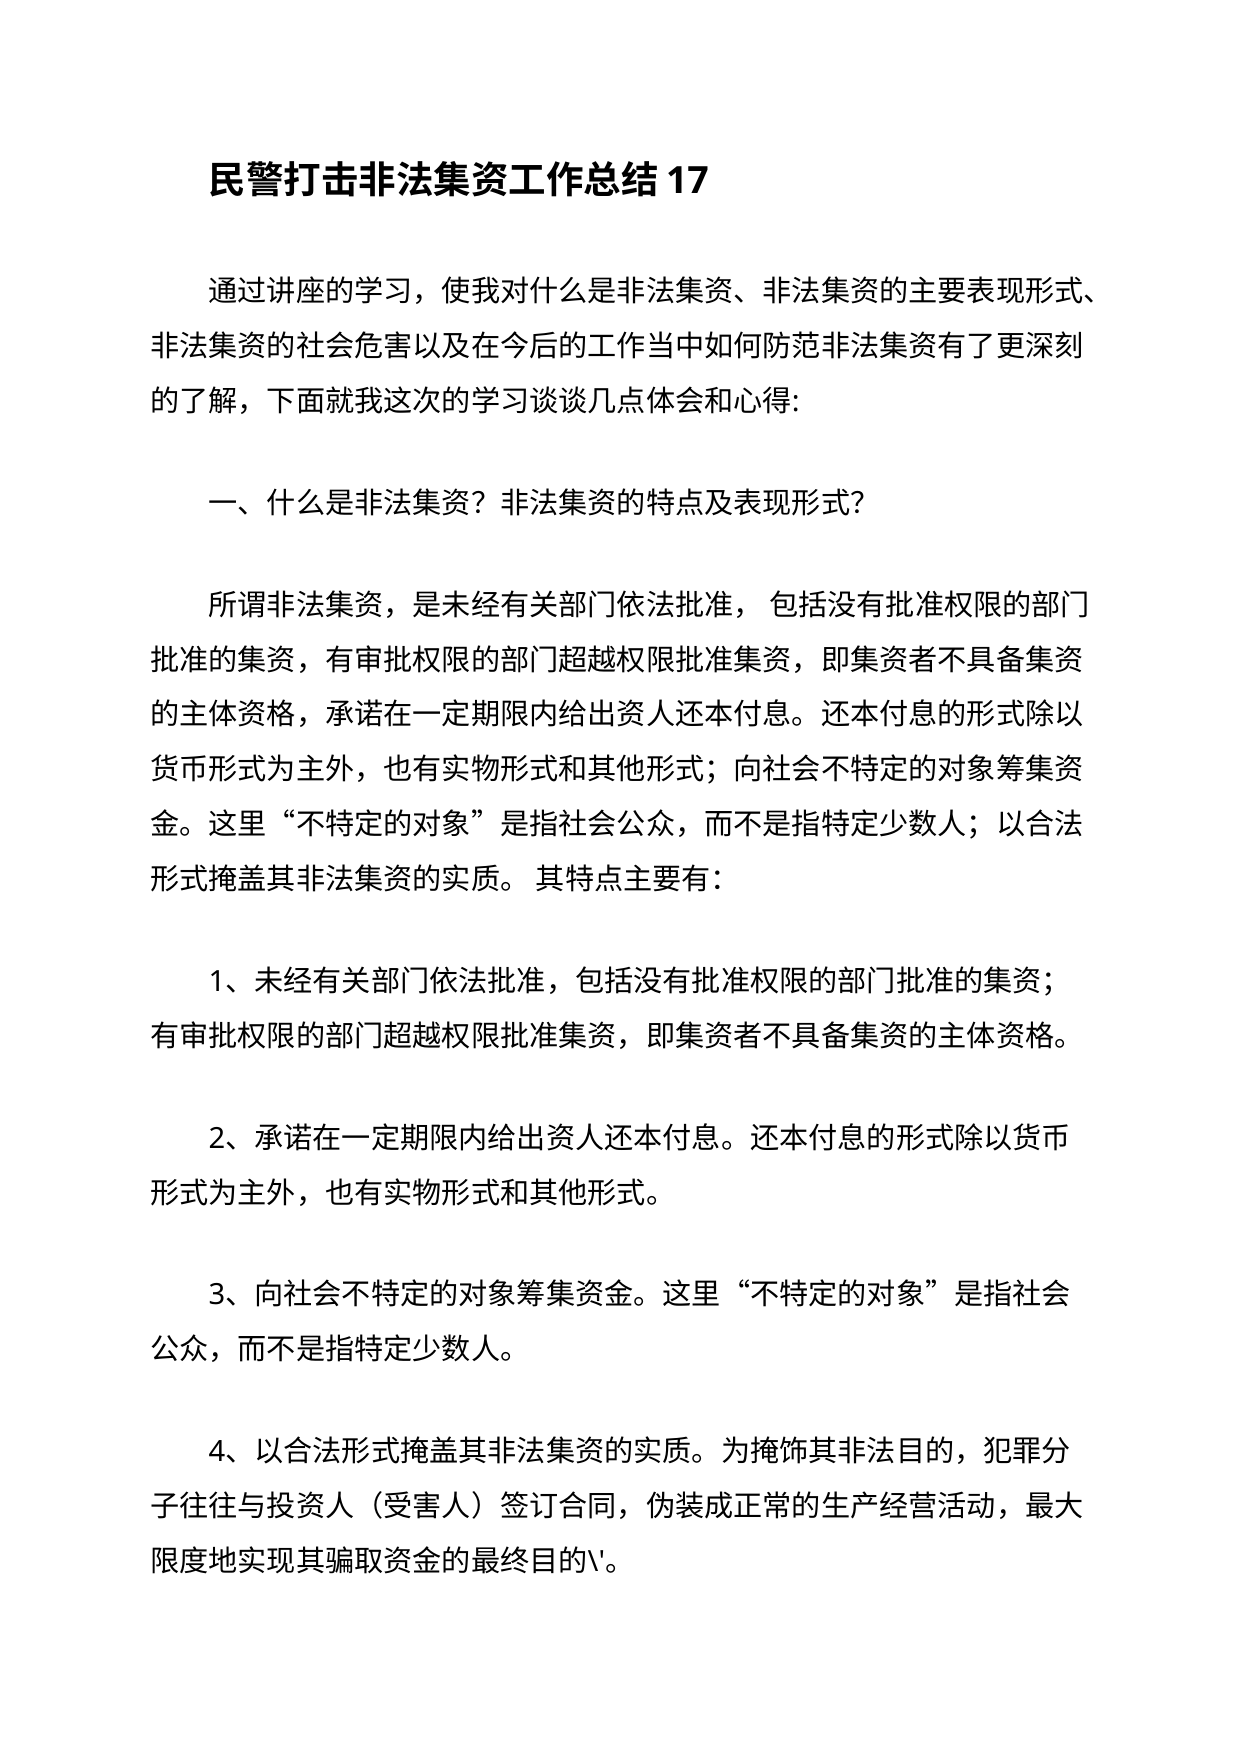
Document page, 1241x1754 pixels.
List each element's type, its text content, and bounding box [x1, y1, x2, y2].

text 一、什么是非法集资？非法集资的特点及表现形式？ [150, 479, 1090, 522]
text 所谓非法集资，是未经有关部门依法批准， 包括没有批准权限的部门批准的集资，有审批权限的部门超越权限批准集资，即集资者不具备集资的主体资格，承诺在一定期限内给出资人还本付息。还本付息的形式除以货币形式为主外，也有实物形式和其他形式；向社会不特定的对象筹集资金。这里“不特定的对象”是指社会公众，而不是指特定少数人；以合法形式掩盖其非法集资的实质。 其特点主要有： [150, 581, 1090, 898]
text 1、未经有关部门依法批准，包括没有批准权限的部门批准的集资；有审批权限的部门超越权限批准集资，即集资者不具备集资的主体资格。 [150, 957, 1090, 1055]
text 2、承诺在一定期限内给出资人还本付息。还本付息的形式除以货币形式为主外，也有实物形式和其他形式。 [150, 1114, 1090, 1211]
text 通过讲座的学习，使我对什么是非法集资、非法集资的主要表现形式、非法集资的社会危害以及在今后的工作当中如何防范非法集资有了更深刻的了解，下面就我这次的学习谈谈几点体会和心得: [150, 268, 1090, 420]
text 民警打击非法集资工作总结17 [150, 150, 1090, 204]
text 3、向社会不特定的对象筹集资金。这里“不特定的对象”是指社会公众，而不是指特定少数人。 [150, 1271, 1090, 1368]
text 4、以合法形式掩盖其非法集资的实质。为掩饰其非法目的，犯罪分子往往与投资人（受害人）签订合同，伪装成正常的生产经营活动，最大限度地实现其骗取资金的最终目的\'。 [150, 1428, 1090, 1580]
